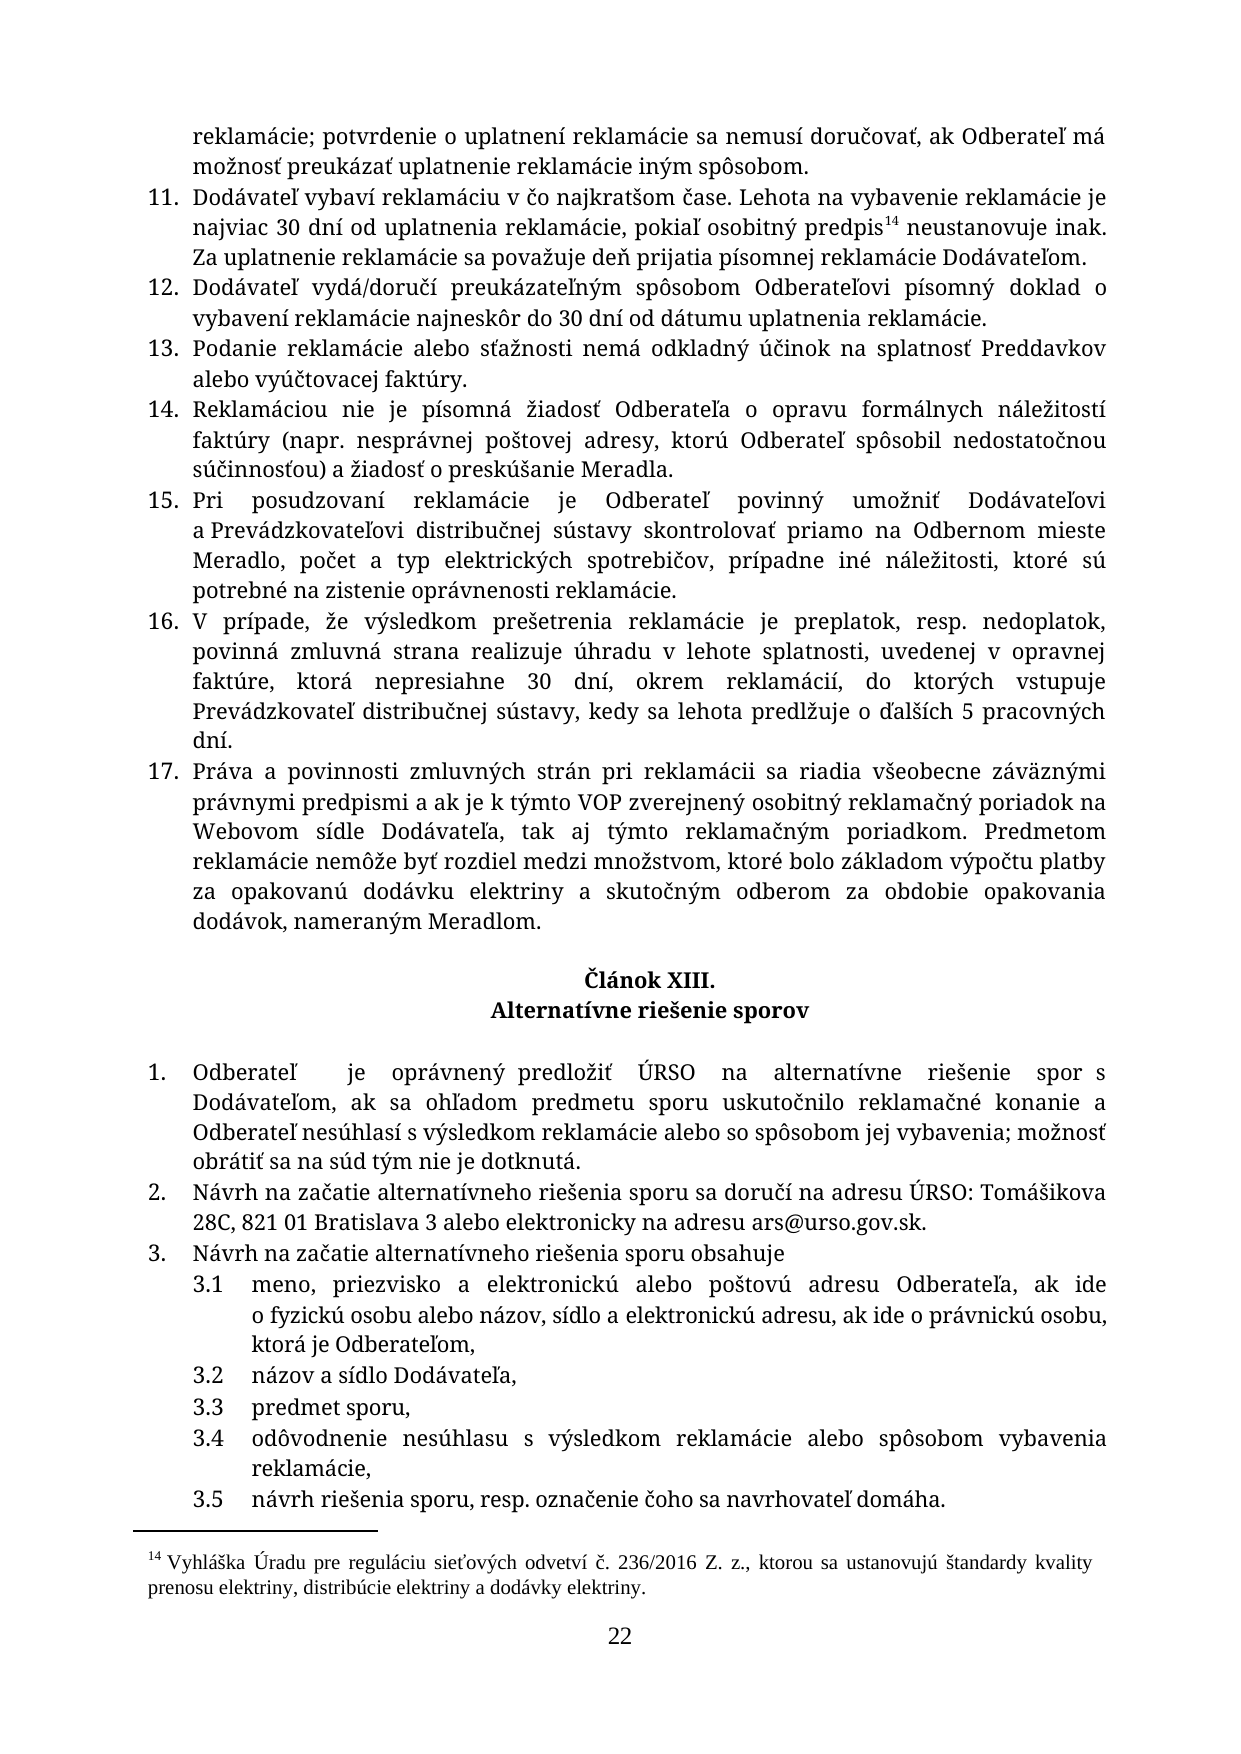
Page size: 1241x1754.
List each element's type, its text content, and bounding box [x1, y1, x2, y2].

list Pri posudzovaní reklamácie je Odberateľ povinný umožniť Dodávateľovi a Prevádzkovateľovi distribučnej sústavy skontrolovať priamo na Odbernom mieste Meradlo, počet a typ elektrických spotrebičov, prípadne iné náležitosti, ktoré sú potrebné na zistenie oprávnenosti reklamácie. [148, 484, 1107, 605]
list odôvodnenie nesúhlasu s výsledkom reklamácie alebo spôsobom vybavenia reklamácie, [192, 1422, 1107, 1483]
list názov a sídlo Dodávateľa, [192, 1359, 1107, 1390]
list Práva a povinnosti zmluvných strán pri reklamácii sa riadia všeobecne záväznými právnymi predpismi a ak je k týmto VOP zverejnený osobitný reklamačný poriadok na Webovom sídle Dodávateľa, tak aj týmto reklamačným poriadkom. Predmetom reklamácie nemôže byť rozdiel medzi množstvom, ktoré bolo základom výpočtu platby za opakovanú dodávku elektriny a skutočným odberom za obdobie opakovania dodávok, nameraným Meradlom. [148, 755, 1107, 936]
list Dodávateľ vybaví reklamáciu v čo najkratšom čase. Lehota na vybavenie reklamácie je najviac 30 dní od uplatnenia reklamácie, pokiaľ osobitný predpis neustanovuje inak. Za uplatnenie reklamácie sa považuje deň prijatia písomnej reklamácie Dodávateľom. [148, 180, 1107, 271]
list V prípade, že výsledkom prešetrenia reklamácie je preplatok, resp. nedoplatok, povinná zmluvná strana realizuje úhradu v lehote splatnosti, uvedenej v opravnej faktúre, ktorá nepresiahne 30 dní, okrem reklamácií, do ktorých vstupuje Prevádzkovateľ distribučnej sústavy, kedy sa lehota predlžuje o ďalších 5 pracovných dní. [148, 605, 1107, 755]
list predmet sporu, [192, 1390, 1107, 1422]
list Návrh na začatie alternatívneho riešenia sporu obsahuje [148, 1237, 1107, 1268]
list Návrh na začatie alternatívneho riešenia sporu sa doručí na adresu ÚRSO: Tomášikova 28C, 821 01 Bratislava 3 alebo elektronicky na adresu ars@urso.gov.sk. [148, 1176, 1107, 1237]
list Podanie reklamácie alebo sťažnosti nemá odkladný účinok na splatnosť Preddavkov alebo vyúčtovacej faktúry. [148, 332, 1107, 393]
list návrh riešenia sporu, resp. označenie čoho sa navrhovateľ domáha. [192, 1483, 1107, 1514]
list Dodávateľ vydá/doručí preukázateľným spôsobom Odberateľovi písomný doklad o vybavení reklamácie najneskôr do 30 dní od dátumu uplatnenia reklamácie. [148, 271, 1107, 332]
list meno, priezvisko a elektronickú alebo poštovú adresu Odberateľa, ak ide o fyzickú osobu alebo názov, sídlo a elektronickú adresu, ak ide o právnickú osobu, ktorá je Odberateľom, [192, 1268, 1107, 1359]
text Článok XIII. [192, 965, 1107, 995]
list Reklamáciou nie je písomná žiadosť Odberateľa o opravu formálnych náležitostí faktúry (napr. nesprávnej poštovej adresy, ktorú Odberateľ spôsobil nedostatočnou súčinnosťou) a žiadosť o preskúšanie Meradla. [148, 393, 1107, 484]
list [148, 121, 1107, 180]
list Odberateľ je oprávnený predložiť ÚRSO na alternatívne riešenie spor s Dodávateľom, ak sa ohľadom predmetu sporu uskutočnilo reklamačné konanie a Odberateľ nesúhlasí s výsledkom reklamácie alebo so spôsobom jej vybavenia; možnosť obrátiť sa na súd tým nie je dotknutá. [148, 1055, 1107, 1176]
text Alternatívne riešenie sporov [192, 995, 1107, 1025]
